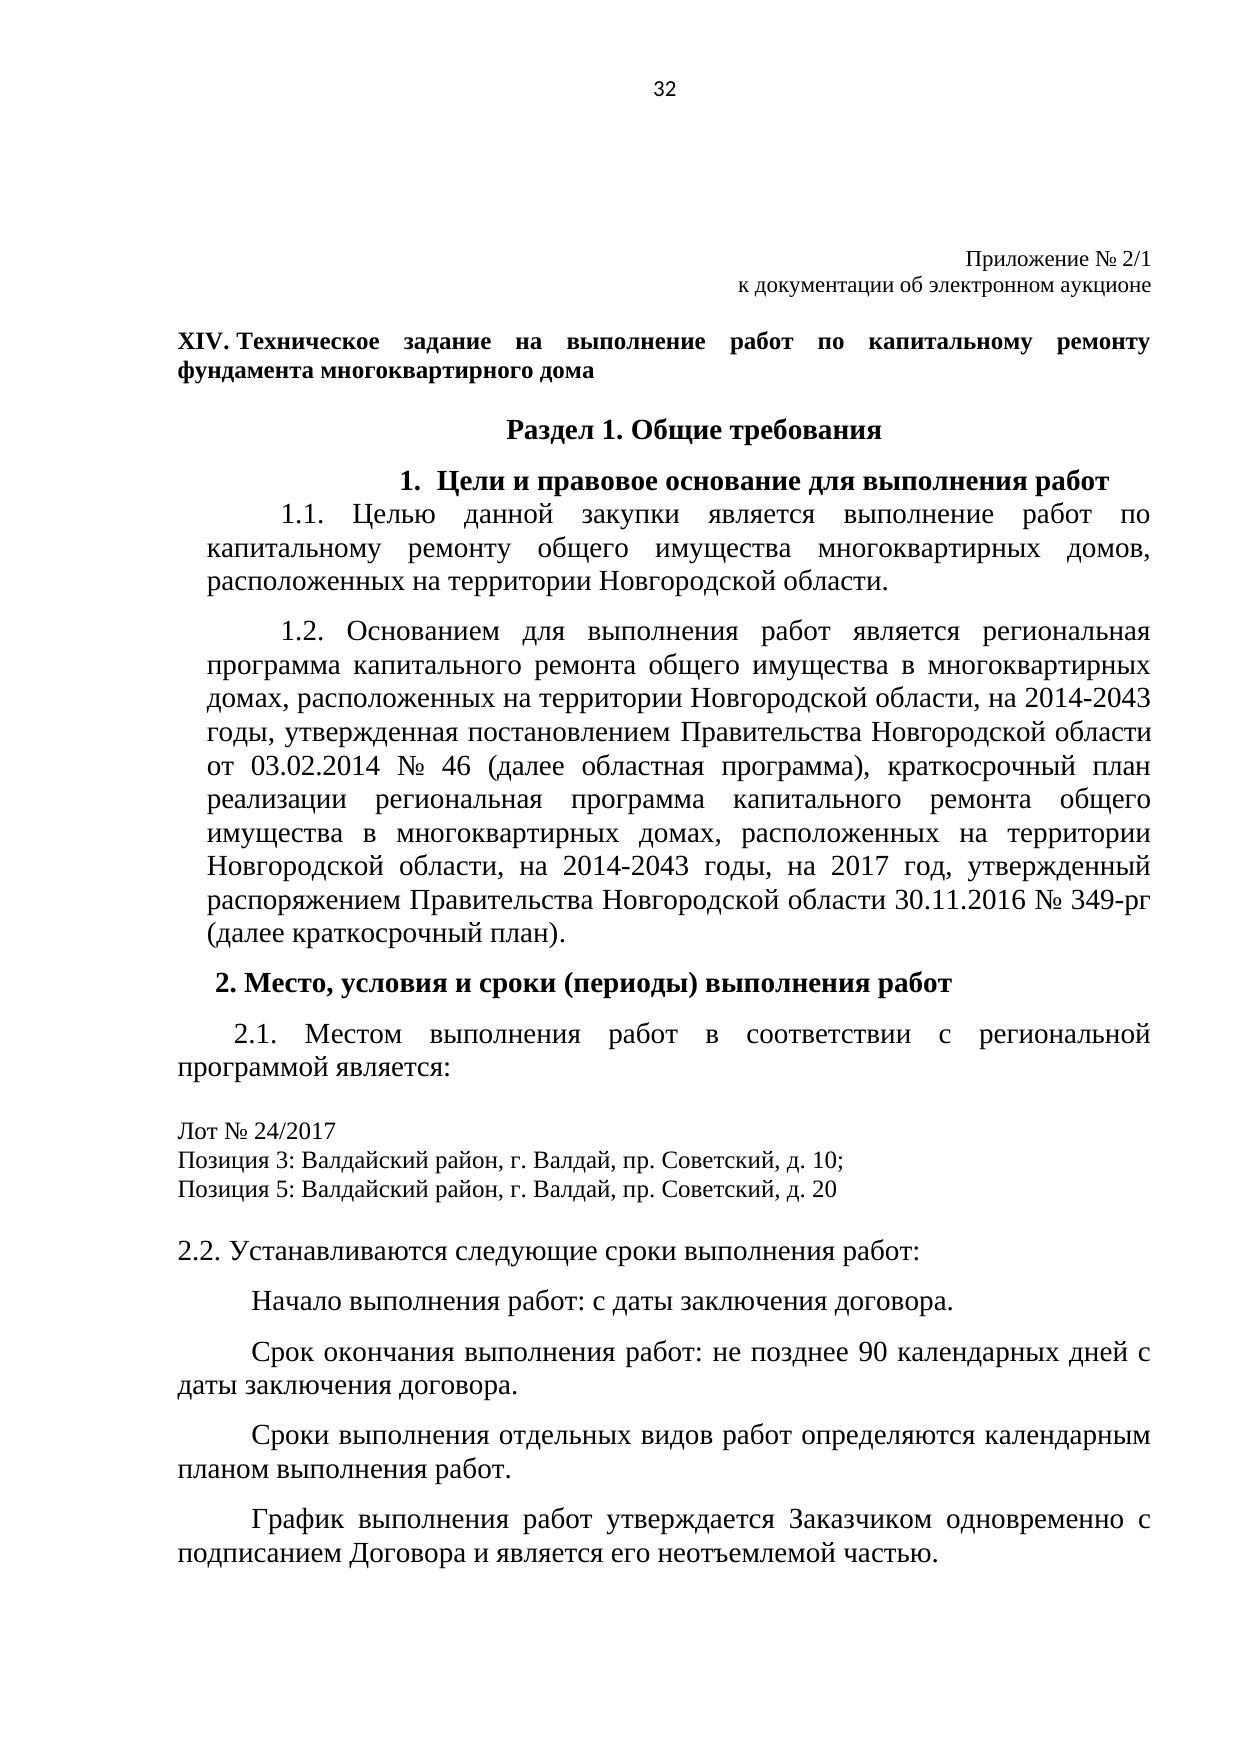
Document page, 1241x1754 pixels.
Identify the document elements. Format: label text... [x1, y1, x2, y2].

text 2.1. Местом выполнения работ в соответствии с региональной программой является: [177, 1016, 1152, 1083]
list Позиция 3: Валдайский район, г. Валдай, пр. Советский, д. 10; [177, 1145, 1152, 1174]
list Техническое задание на выполнение работ по капитальному ремонту фундамента многоквартирного дома [177, 326, 1152, 384]
text Сроки выполнения отдельных видов работ определяются календарным планом выполнения работ. [177, 1417, 1152, 1484]
text Позиция 5: Валдайский район, г. Валдай, пр. Советский, д. 20 [177, 1174, 1152, 1203]
text 1.2. Основанием для выполнения работ является региональная программа капитального ремонта общего имущества в многоквартирных домах, расположенных на территории Новгородской области, на 2014-2043 годы, утвержденная постановлением Правительства Новгородской области от 03.02.2014 № 46 (далее областная программа), краткосрочный план реализации региональная программа капитального ремонта общего имущества в многоквартирных домах, расположенных на территории Новгородской области, на 2014-2043 годы, на 2017 год, утвержденный распоряжением Правительства Новгородской области 30.11.2016 № 349-рг (далее краткосрочный план). [207, 613, 1152, 949]
list Приложение № 2/1 [177, 245, 1152, 271]
text Начало выполнения работ: с даты заключения договора. [177, 1283, 1152, 1317]
text 2.2. Устанавливаются следующие сроки выполнения работ: [177, 1233, 1152, 1267]
text График выполнения работ утверждается Заказчиком одновременно с подписанием Договора и является его неотъемлемой частью. [177, 1501, 1152, 1568]
list Лот № 24/2017 [177, 1116, 1152, 1145]
text 2. Место, условия и сроки (периоды) выполнения работ [177, 966, 1152, 999]
list к документации об электронном аукционе [177, 271, 1152, 297]
text Срок окончания выполнения работ: не позднее 90 календарных дней с даты заключения договора. [177, 1334, 1152, 1401]
text 1.1. Целью данной закупки является выполнение работ по капитальному ремонту общего имущества многоквартирных домов, расположенных на территории Новгородской области. [207, 496, 1152, 597]
text Раздел 1. Общие требования [177, 412, 1152, 446]
list Цели и правовое основание для выполнения работ [399, 463, 1152, 496]
